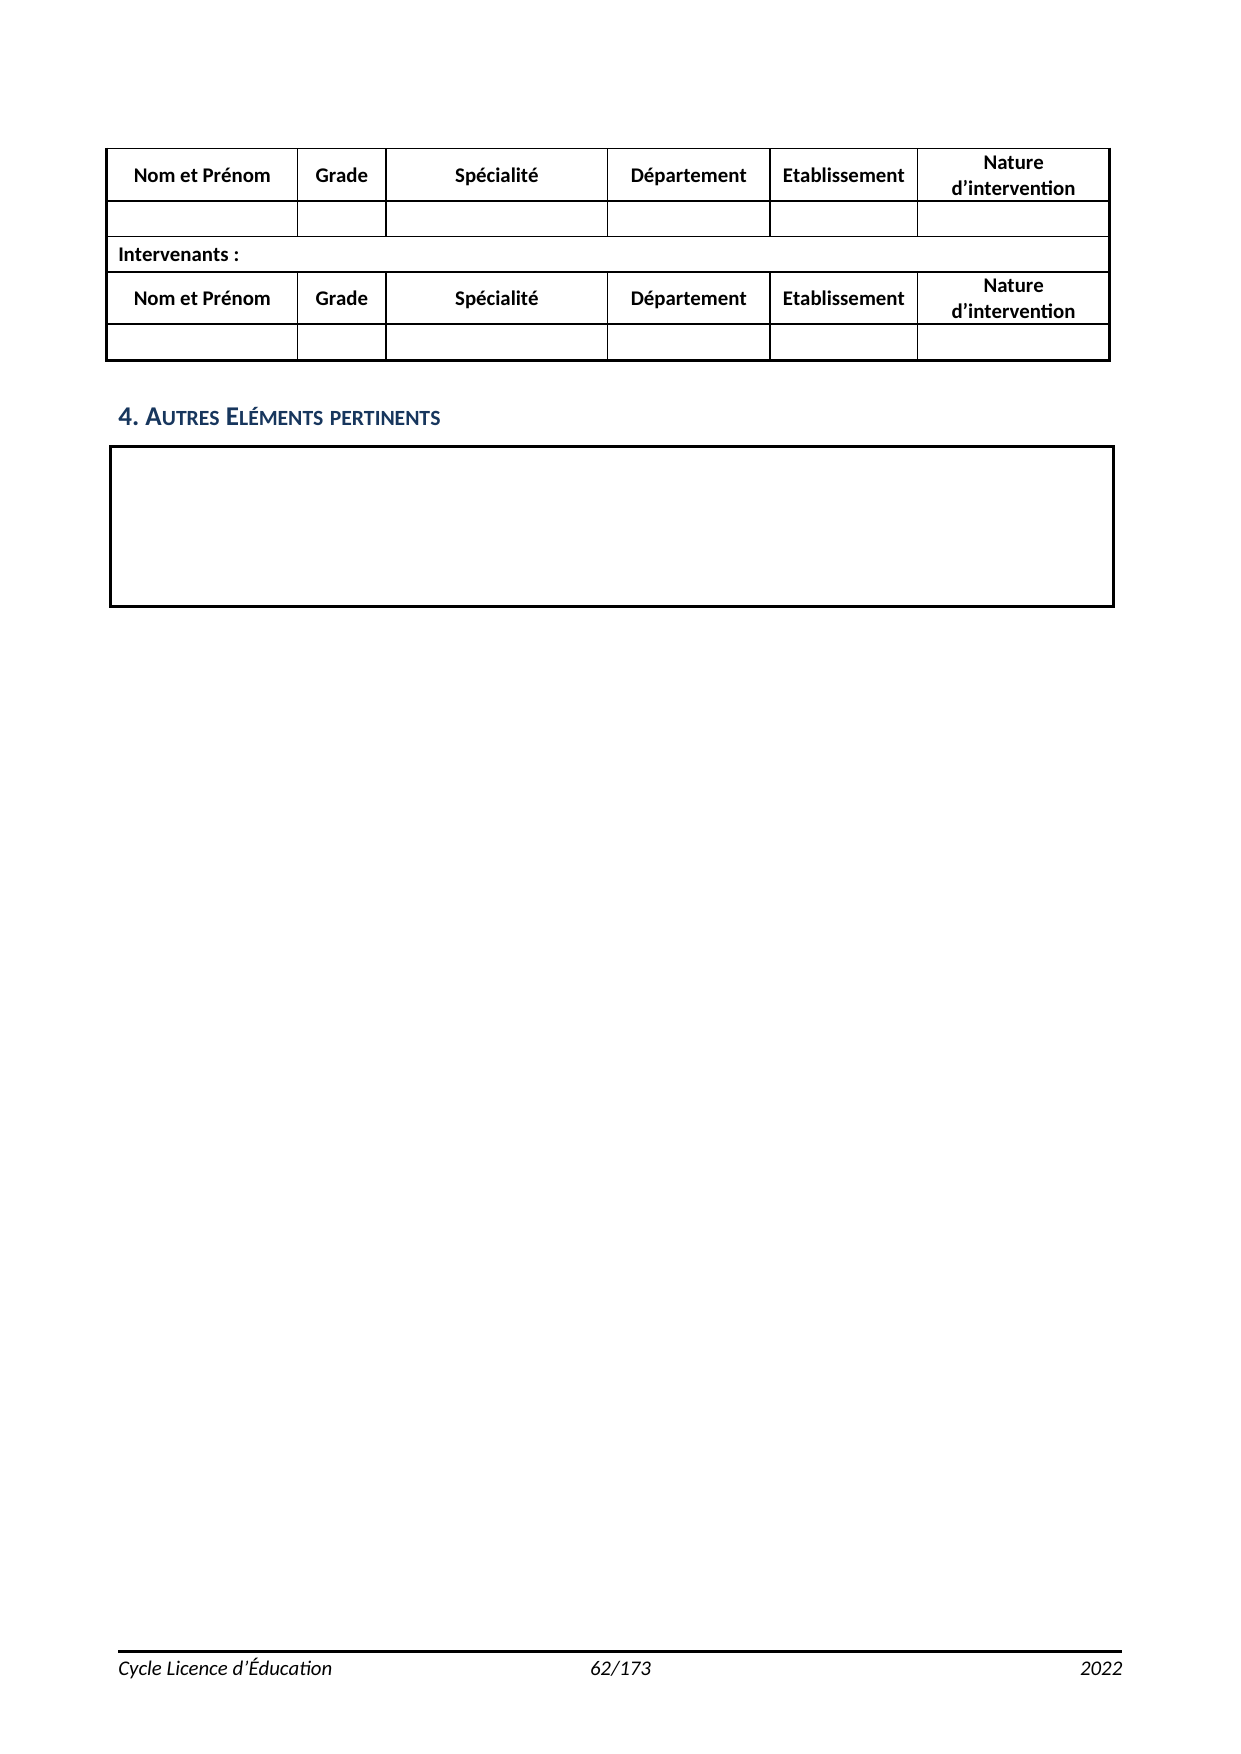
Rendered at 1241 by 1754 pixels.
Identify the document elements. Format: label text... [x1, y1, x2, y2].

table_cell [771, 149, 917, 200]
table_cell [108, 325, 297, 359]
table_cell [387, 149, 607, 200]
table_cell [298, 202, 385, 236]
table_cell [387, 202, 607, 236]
text 4. Autres Eléments pertinents [118, 399, 1122, 432]
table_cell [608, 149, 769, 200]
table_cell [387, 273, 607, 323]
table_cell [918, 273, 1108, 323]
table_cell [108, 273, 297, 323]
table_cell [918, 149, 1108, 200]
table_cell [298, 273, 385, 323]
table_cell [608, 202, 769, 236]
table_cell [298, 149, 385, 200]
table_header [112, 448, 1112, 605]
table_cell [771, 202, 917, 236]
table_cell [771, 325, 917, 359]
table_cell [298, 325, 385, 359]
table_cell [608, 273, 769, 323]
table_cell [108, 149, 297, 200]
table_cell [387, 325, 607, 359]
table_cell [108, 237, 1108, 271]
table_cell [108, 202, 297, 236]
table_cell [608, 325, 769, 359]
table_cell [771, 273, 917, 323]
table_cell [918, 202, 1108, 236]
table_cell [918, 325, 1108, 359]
